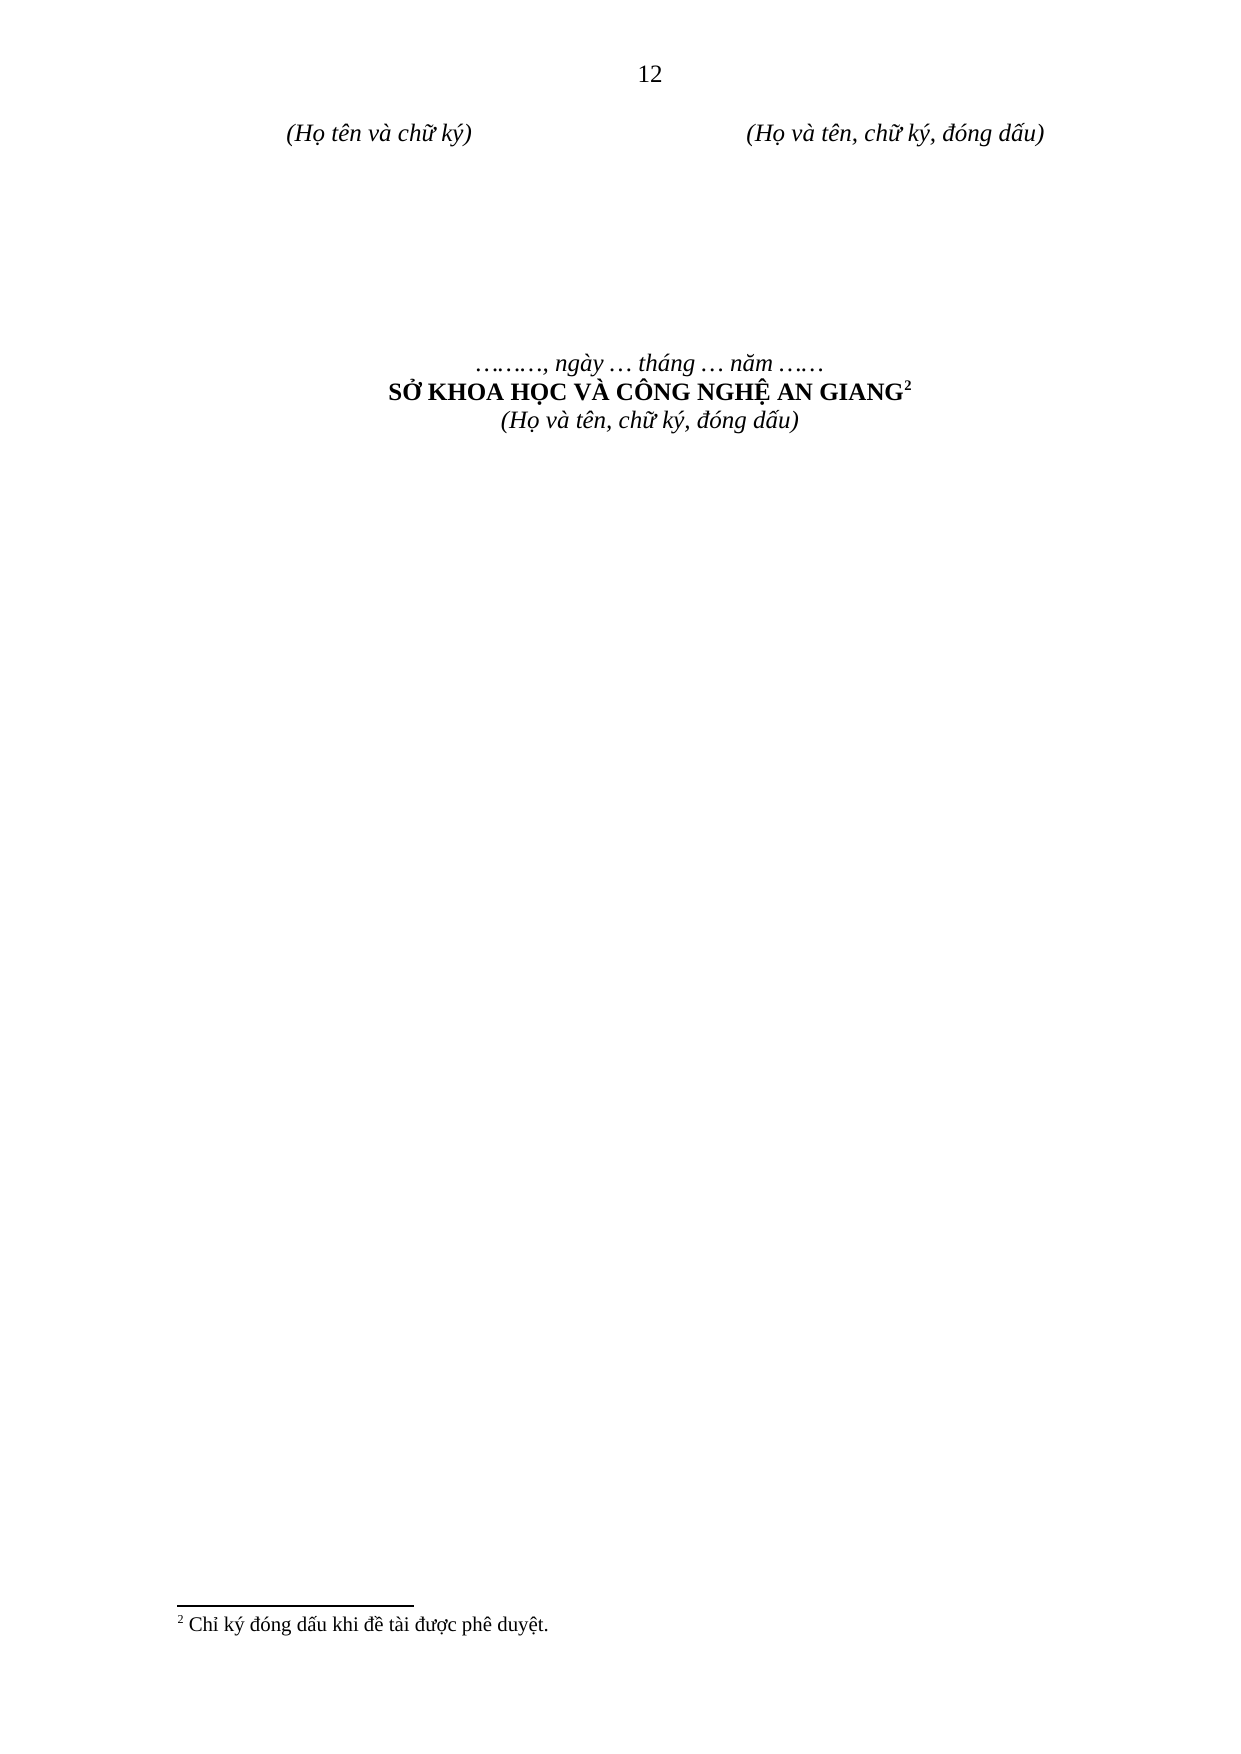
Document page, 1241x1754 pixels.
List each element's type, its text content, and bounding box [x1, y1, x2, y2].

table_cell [624, 118, 1166, 348]
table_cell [133, 118, 624, 348]
table_cell ………, ngày … tháng … năm …… SỞ KHOA HỌC VÀ CÔNG NGHỆ AN GIANG (Họ và tên, chữ ký, đóng dấu) [133, 348, 1166, 578]
